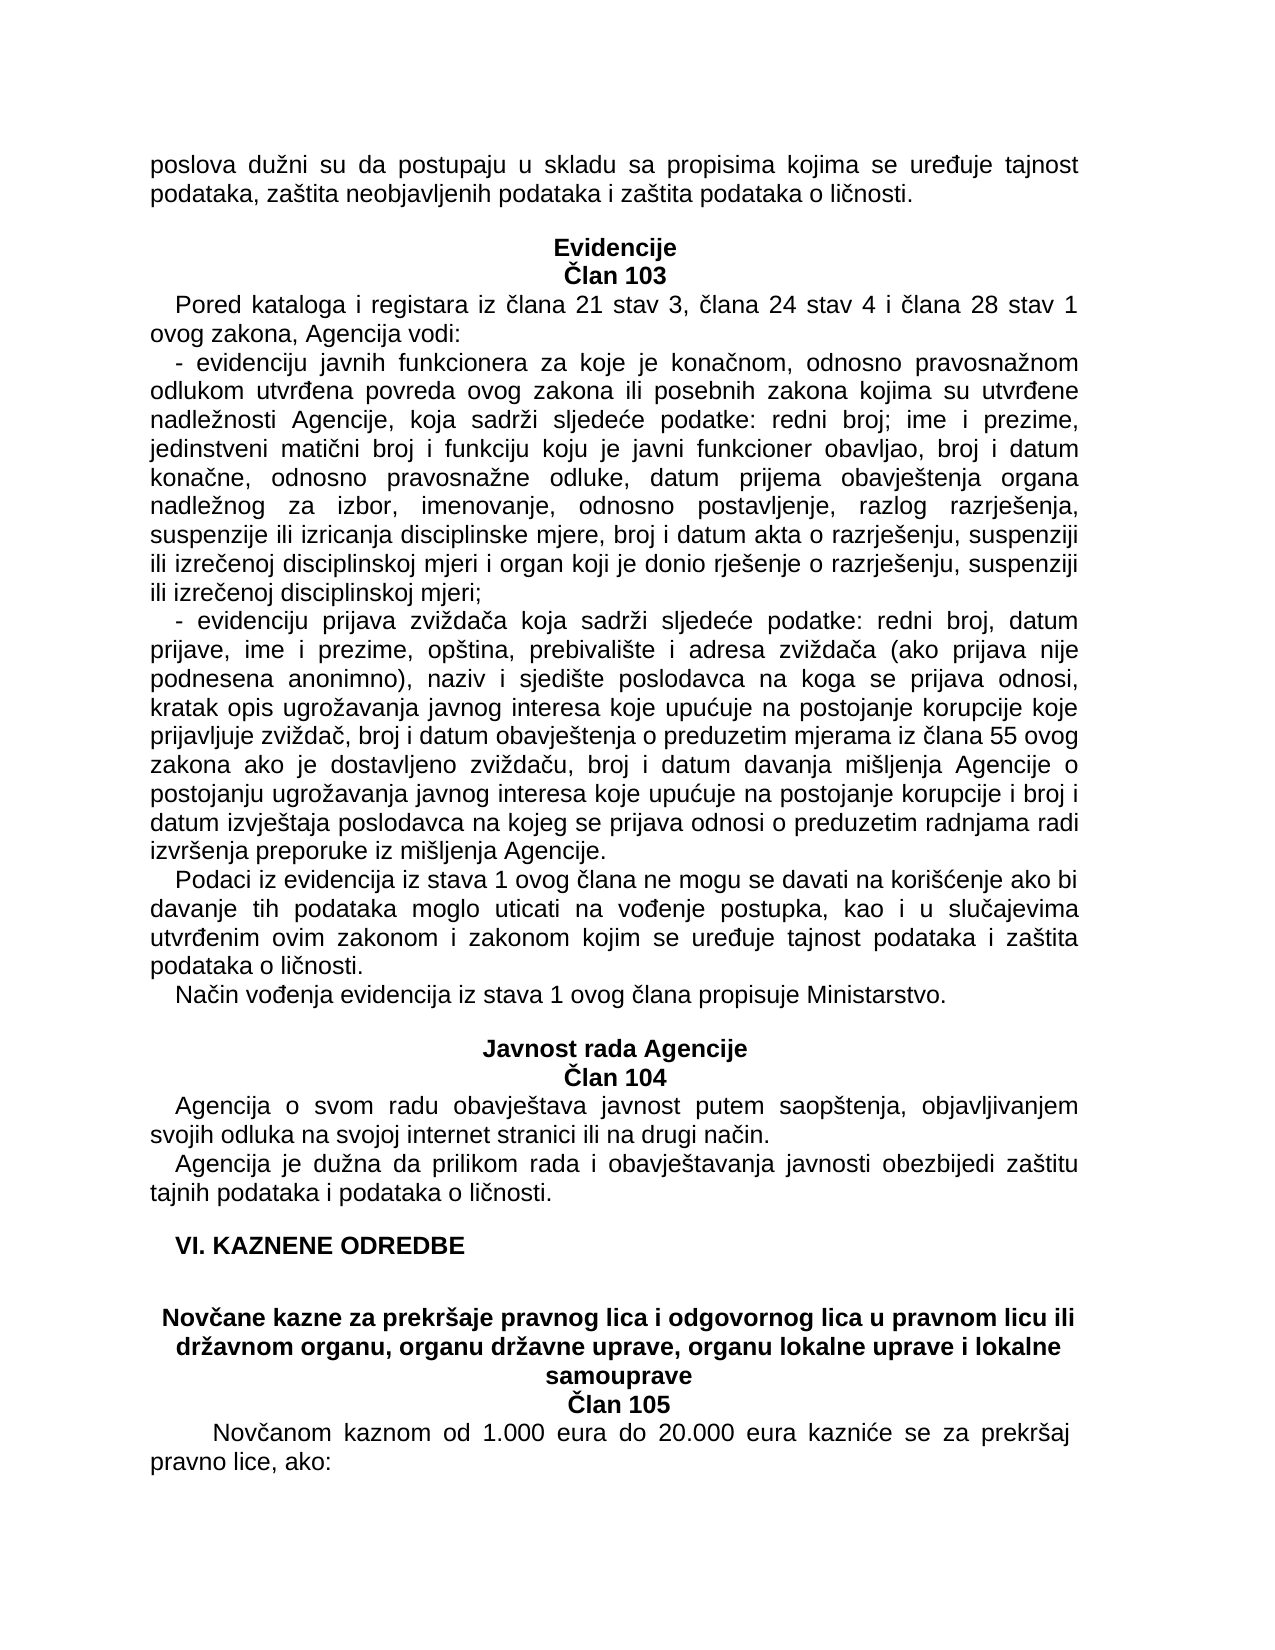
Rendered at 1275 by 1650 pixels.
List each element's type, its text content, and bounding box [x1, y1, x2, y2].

text Evidencije [150, 232, 1080, 261]
text Javnost rada Agencije [150, 1034, 1080, 1062]
text Novčanom kaznom od 1.000 eura do 20.000 eura kazniće se za prekršaj pravno lice, ako: [150, 1418, 1072, 1476]
text - evidenciju prijava zviždača koja sadrži sljedeće podatke: redni broj, datum prijave, ime i prezime, opština, prebivalište i adresa zviždača (ako prijava nije podnesena anonimno), naziv i sjedište poslodavca na koga se prijava odnosi, kratak opis ugrožavanja javnog interesa koje upućuje na postojanje korupcije koje prijavljuje zviždač, broj i datum obavještenja o preduzetim mjerama iz člana 55 ovog zakona ako je dostavljeno zviždaču, broj i datum davanja mišljenja Agencije o postojanju ugrožavanja javnog interesa koje upućuje na postojanje korupcije i broj i datum izvještaja poslodavca na kojeg se prijava odnosi o preduzetim radnjama radi izvršenja preporuke iz mišljenja Agencije. [150, 606, 1080, 865]
text Novčane kazne za prekršaje pravnog lica i odgovornog lica u pravnom licu ili državnom organu, organu državne uprave, organu lokalne uprave i lokalne samouprave [150, 1303, 1087, 1390]
text Član 104 [150, 1062, 1080, 1091]
text Agencija je dužna da prilikom rada i obavještavanja javnosti obezbijedi zaštitu tajnih podataka i podataka o ličnosti. [150, 1149, 1080, 1206]
text VI. KAZNENE ODREDBE [150, 1231, 1080, 1260]
text - evidenciju javnih funkcionera za koje je konačnom, odnosno pravosnažnom odlukom utvrđena povreda ovog zakona ili posebnih zakona kojima su utvrđene nadležnosti Agencije, koja sadrži sljedeće podatke: redni broj; ime i prezime, jedinstveni matični broj i funkciju koju je javni funkcioner obavljao, broj i datum konačne, odnosno pravosnažne odluke, datum prijema obavještenja organa nadležnog za izbor, imenovanje, odnosno postavljenje, razlog razrješenja, suspenzije ili izricanja disciplinske mjere, broj i datum akta o razrješenju, suspenziji ili izrečenoj disciplinskoj mjeri i organ koji je donio rješenje o razrješenju, suspenziji ili izrečenoj disciplinskoj mjeri; [150, 347, 1080, 606]
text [150, 150, 1080, 207]
text Član 105 [150, 1390, 1087, 1418]
text Agencija o svom radu obavještava javnost putem saopštenja, objavljivanjem svojih odluka na svojoj internet stranici ili na drugi način. [150, 1091, 1080, 1149]
text Način vođenja evidencija iz stava 1 ovog člana propisuje Ministarstvo. [150, 980, 1080, 1009]
text Član 103 [150, 261, 1080, 290]
text Podaci iz evidencija iz stava 1 ovog člana ne mogu se davati na korišćenje ako bi davanje tih podataka moglo uticati na vođenje postupka, kao i u slučajevima utvrđenim ovim zakonom i zakonom kojim se uređuje tajnost podataka i zaštita podataka o ličnosti. [150, 865, 1080, 980]
text Pored kataloga i registara iz člana 21 stav 3, člana 24 stav 4 i člana 28 stav 1 ovog zakona, Agencija vodi: [150, 290, 1080, 347]
